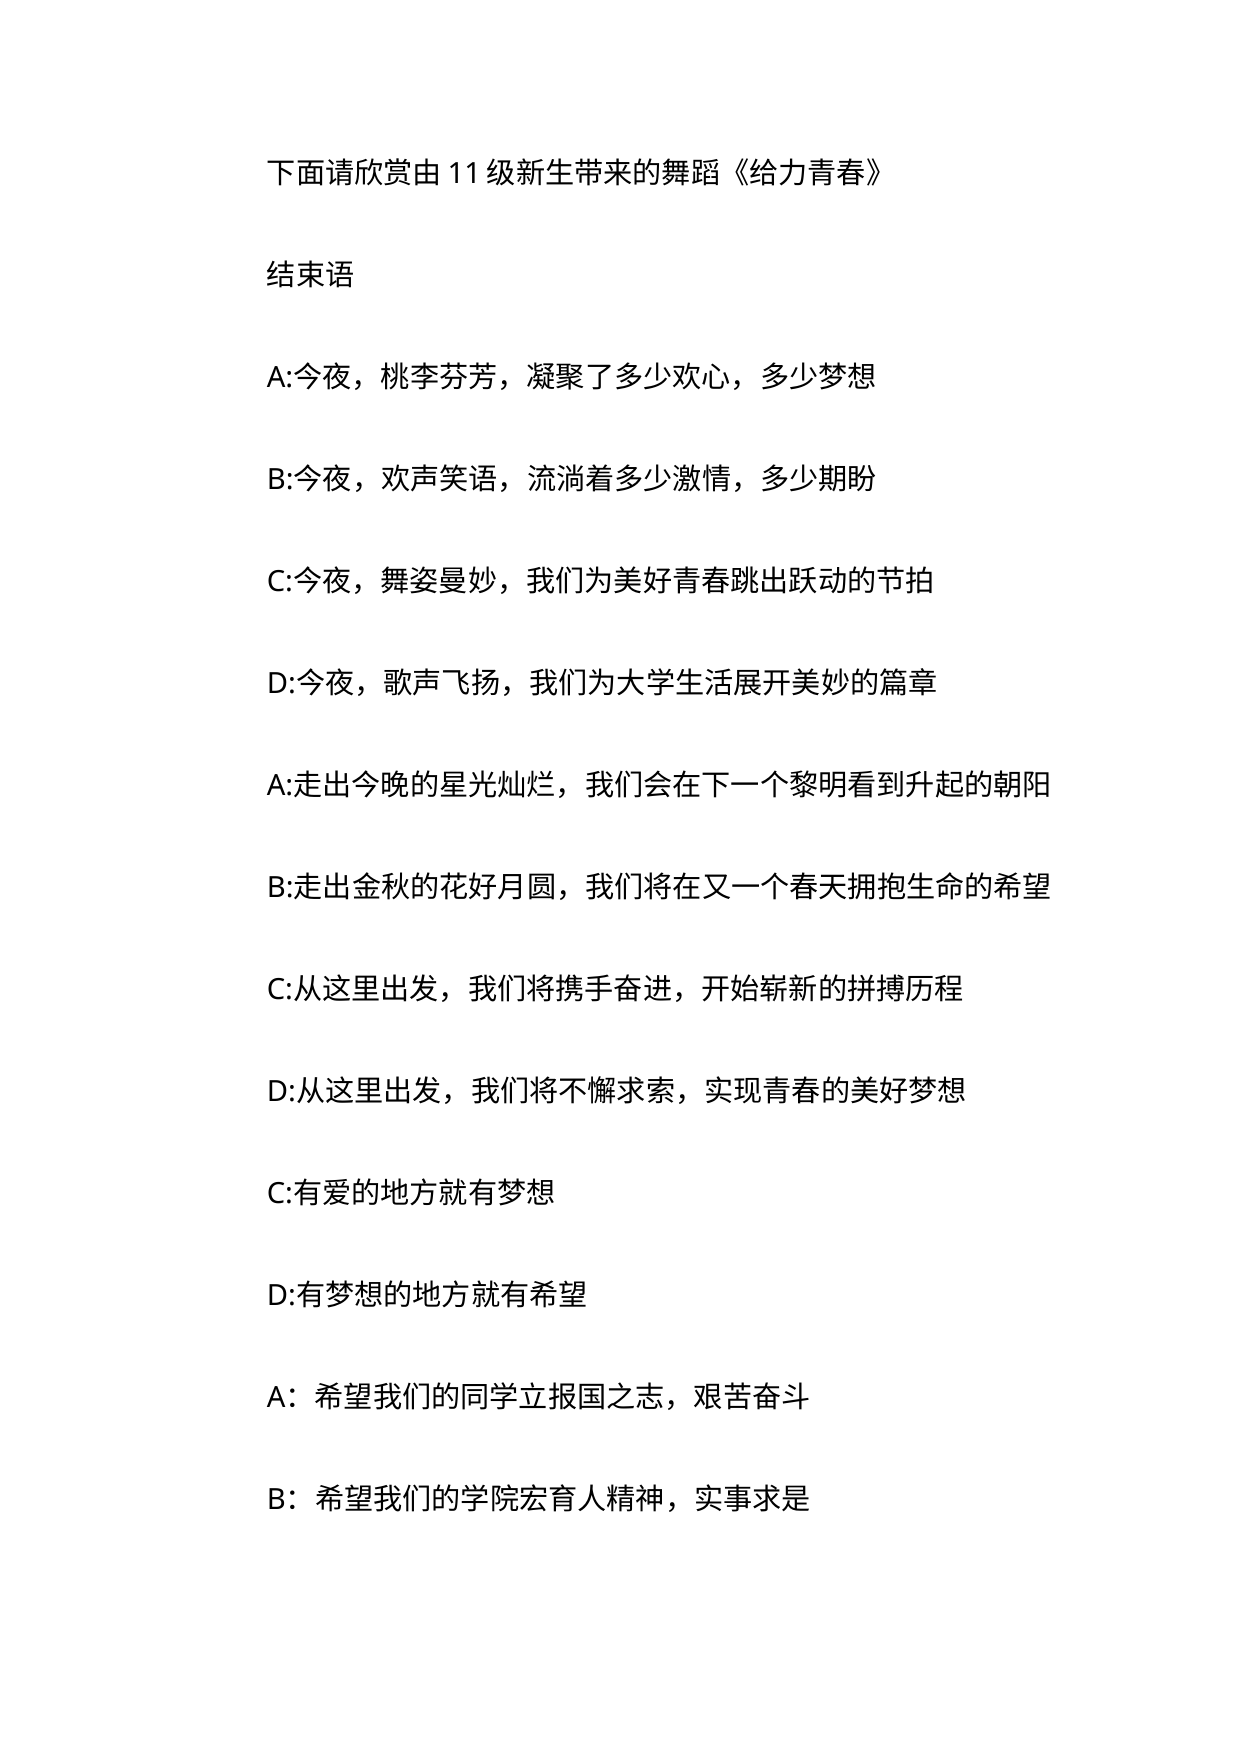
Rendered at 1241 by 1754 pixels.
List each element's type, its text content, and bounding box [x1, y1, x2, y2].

text C:从这里出发，我们将携手奋进，开始崭新的拼搏历程 [150, 966, 1090, 1008]
text 下面请欣赏由11级新生带来的舞蹈《给力青春》 [150, 150, 1090, 192]
text D:有梦想的地方就有希望 [150, 1272, 1090, 1314]
text B：希望我们的学院宏育人精神，实事求是 [150, 1476, 1090, 1518]
text C:今夜，舞姿曼妙，我们为美好青春跳出跃动的节拍 [150, 558, 1090, 600]
text A:走出今晚的星光灿烂，我们会在下一个黎明看到升起的朝阳 [150, 762, 1090, 804]
text 结束语 [150, 252, 1090, 294]
text B:今夜，欢声笑语，流淌着多少激情，多少期盼 [150, 456, 1090, 498]
text A:今夜，桃李芬芳，凝聚了多少欢心，多少梦想 [150, 354, 1090, 396]
text D:今夜，歌声飞扬，我们为大学生活展开美妙的篇章 [150, 660, 1090, 702]
text B:走出金秋的花好月圆，我们将在又一个春天拥抱生命的希望 [150, 864, 1090, 906]
text C:有爱的地方就有梦想 [150, 1169, 1090, 1212]
text D:从这里出发，我们将不懈求索，实现青春的美好梦想 [150, 1068, 1090, 1110]
text A：希望我们的同学立报国之志，艰苦奋斗 [150, 1373, 1090, 1416]
